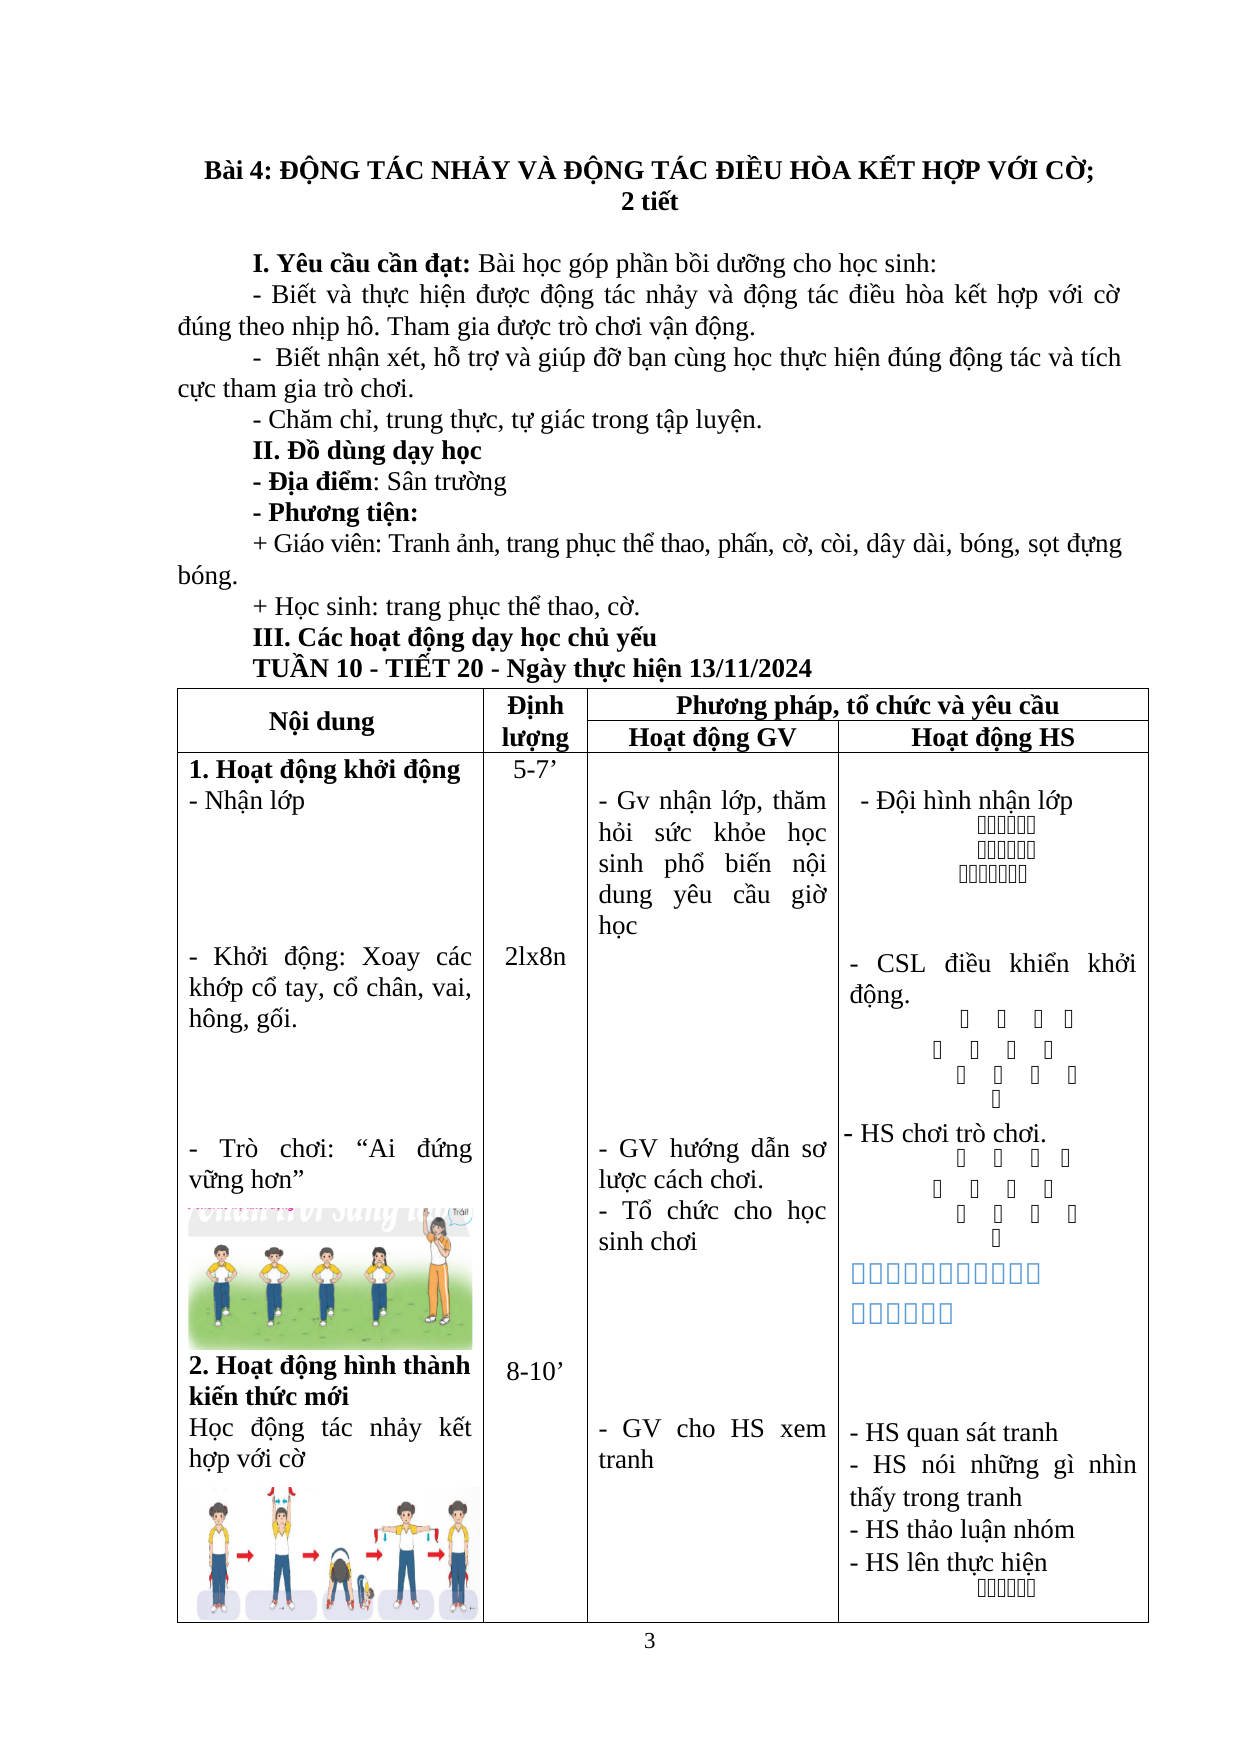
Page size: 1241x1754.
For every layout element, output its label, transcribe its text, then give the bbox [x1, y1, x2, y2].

table_cell Hoạt động HS [839, 721, 1148, 752]
text - Biết và thực hiện được động tác nhảy và động tác điều hòa kết hợp với cờ đúng theo nhịp hô. Tham gia được trò chơi vận động. [177, 278, 1122, 341]
text II. Đồ dùng dạy học [177, 434, 1122, 465]
text + Giáo viên: Tranh ảnh, trang phục thể thao, phấn, cờ, còi, dây dài, bóng, sọt đựng bóng. [177, 528, 1122, 590]
text 2 tiết [177, 185, 1122, 216]
table_cell Hoạt động GV [588, 721, 838, 752]
text TUẦN 10 - TIẾT 20 - Ngày thực hiện 13/11/2024 [177, 652, 1122, 683]
text - Địa điểm: Sân trường [177, 465, 1122, 496]
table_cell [484, 753, 587, 1622]
table_header Nội dung [178, 689, 483, 752]
text + Học sinh: trang phục thể thao, cờ. [177, 590, 1122, 621]
table_header Định lượng [484, 689, 587, 752]
text I. Yêu cầu cần đạt: Bài học góp phần bồi dưỡng cho học sinh: [177, 247, 1122, 278]
picture [180, 1487, 480, 1619]
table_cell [839, 753, 1148, 1622]
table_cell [178, 753, 483, 1622]
text - Phương tiện: [177, 496, 1122, 528]
text - Biết nhận xét, hỗ trợ và giúp đỡ bạn cùng học thực hiện đúng động tác và tích cực tham gia trò chơi. [177, 341, 1122, 403]
text - Chăm chỉ, trung thực, tự giác trong tập luyện. [177, 403, 1122, 434]
table_header Phương pháp, tổ chức và yêu cầu [588, 689, 1148, 720]
text Bài 4: ĐỘNG TÁC NHẢY VÀ ĐỘNG TÁC ĐIỀU HÒA KẾT HỢP VỚI CỜ; [177, 154, 1122, 185]
text III. Các hoạt động dạy học chủ yếu [177, 621, 1122, 652]
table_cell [588, 753, 838, 1622]
